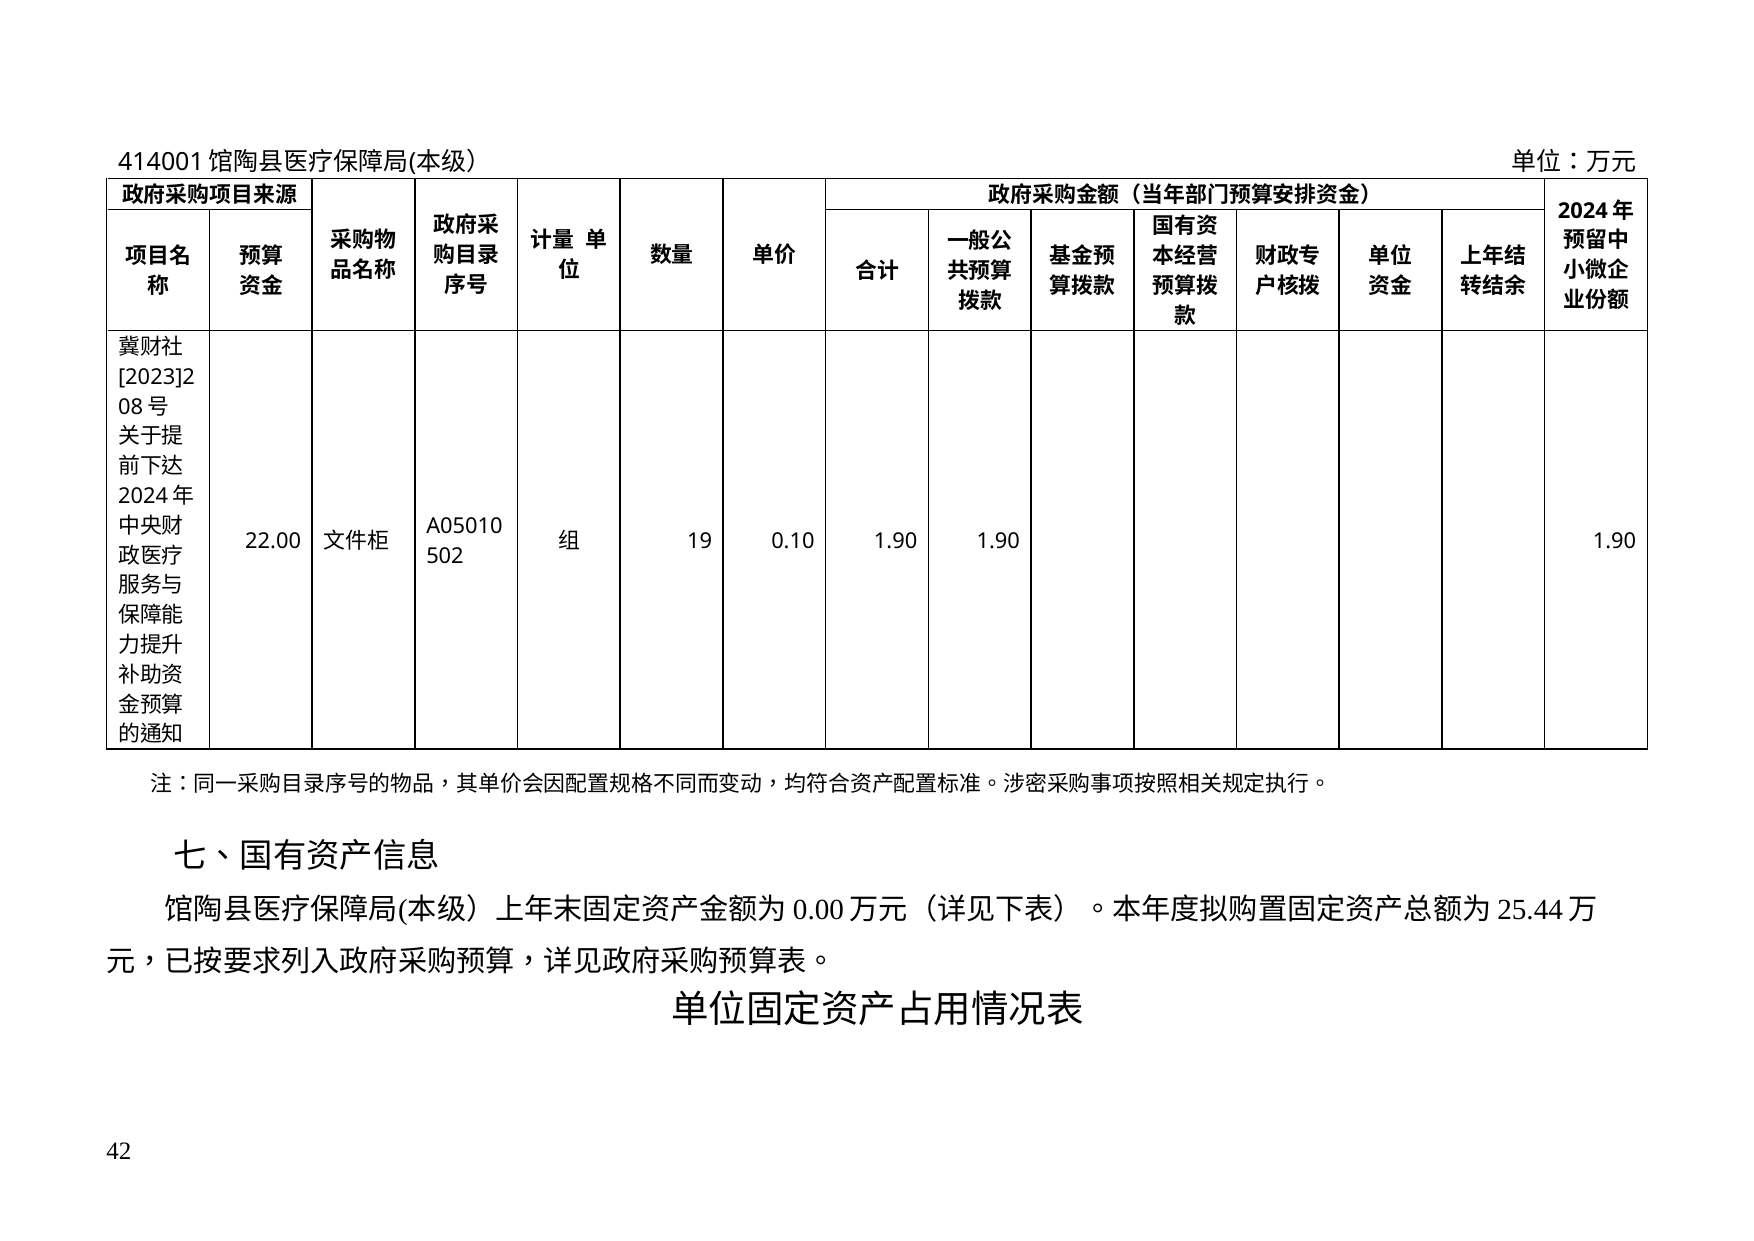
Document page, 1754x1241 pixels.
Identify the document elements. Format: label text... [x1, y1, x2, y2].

table_cell 合计 [826, 210, 928, 329]
table_cell [1135, 331, 1236, 748]
table_cell 上年结转结余 [1443, 210, 1544, 329]
table_cell 19 [621, 331, 722, 748]
table_cell 基金预算拨款 [1032, 210, 1133, 329]
text 七、国有资产信息 [106, 832, 1648, 877]
text 单位固定资产占用情况表 [106, 982, 1648, 1033]
table_cell 22.00 [210, 331, 311, 748]
table_cell 1.90 [826, 331, 928, 748]
table_cell 政府采购金额（当年部门预算安排资金） [826, 179, 1544, 209]
table_header 414001馆陶县医疗保障局(本级） [107, 143, 825, 177]
table_cell [1032, 331, 1133, 748]
table_cell 组 [518, 331, 619, 748]
text 馆陶县医疗保障局(本级）上年末固定资产金额为0.00万元（详见下表）。本年度拟购置固定资产总额为25.44万元，已按要求列入政府采购预算，详见政府采购预算表。 [106, 878, 1648, 982]
table_cell 1.90 [1545, 331, 1647, 748]
table_cell 财政专户核拨 [1237, 210, 1338, 329]
table_cell 预算 资金 [210, 210, 311, 329]
table_cell [1340, 331, 1441, 748]
table_cell 一般公共预算拨款 [929, 210, 1030, 329]
table_cell 国有资本经营预算拨款 [1135, 210, 1236, 329]
table_cell 单价 [724, 179, 825, 329]
table_cell 政府采购目录序号 [416, 179, 517, 329]
table_cell 计量 单位 [518, 179, 619, 329]
table_cell 0.10 [724, 331, 825, 748]
table_cell 1.90 [929, 331, 1030, 748]
table_cell 政府采购项目来源 [107, 179, 311, 209]
table_cell 单位 资金 [1340, 210, 1441, 329]
table_cell [1443, 331, 1544, 748]
text 注：同一采购目录序号的物品，其单价会因配置规格不同而变动，均符合资产配置标准。涉密采购事项按照相关规定执行。 [106, 750, 1648, 802]
table_cell 数量 [621, 179, 722, 329]
table_cell 冀财社[2023]208号 关于提前下达2024年中央财政医疗服务与保障能力提升补助资金预算的通知 [107, 331, 209, 748]
table_header 单位：万元 [826, 143, 1647, 177]
table_cell A05010502 [416, 331, 517, 748]
table_cell 采购物品名称 [313, 179, 414, 329]
table_cell [1237, 331, 1338, 748]
table_cell 文件柜 [313, 331, 414, 748]
table_cell 项目名称 [107, 210, 209, 329]
table_cell 2024年 预留中 小微企 业份额 [1545, 179, 1647, 329]
